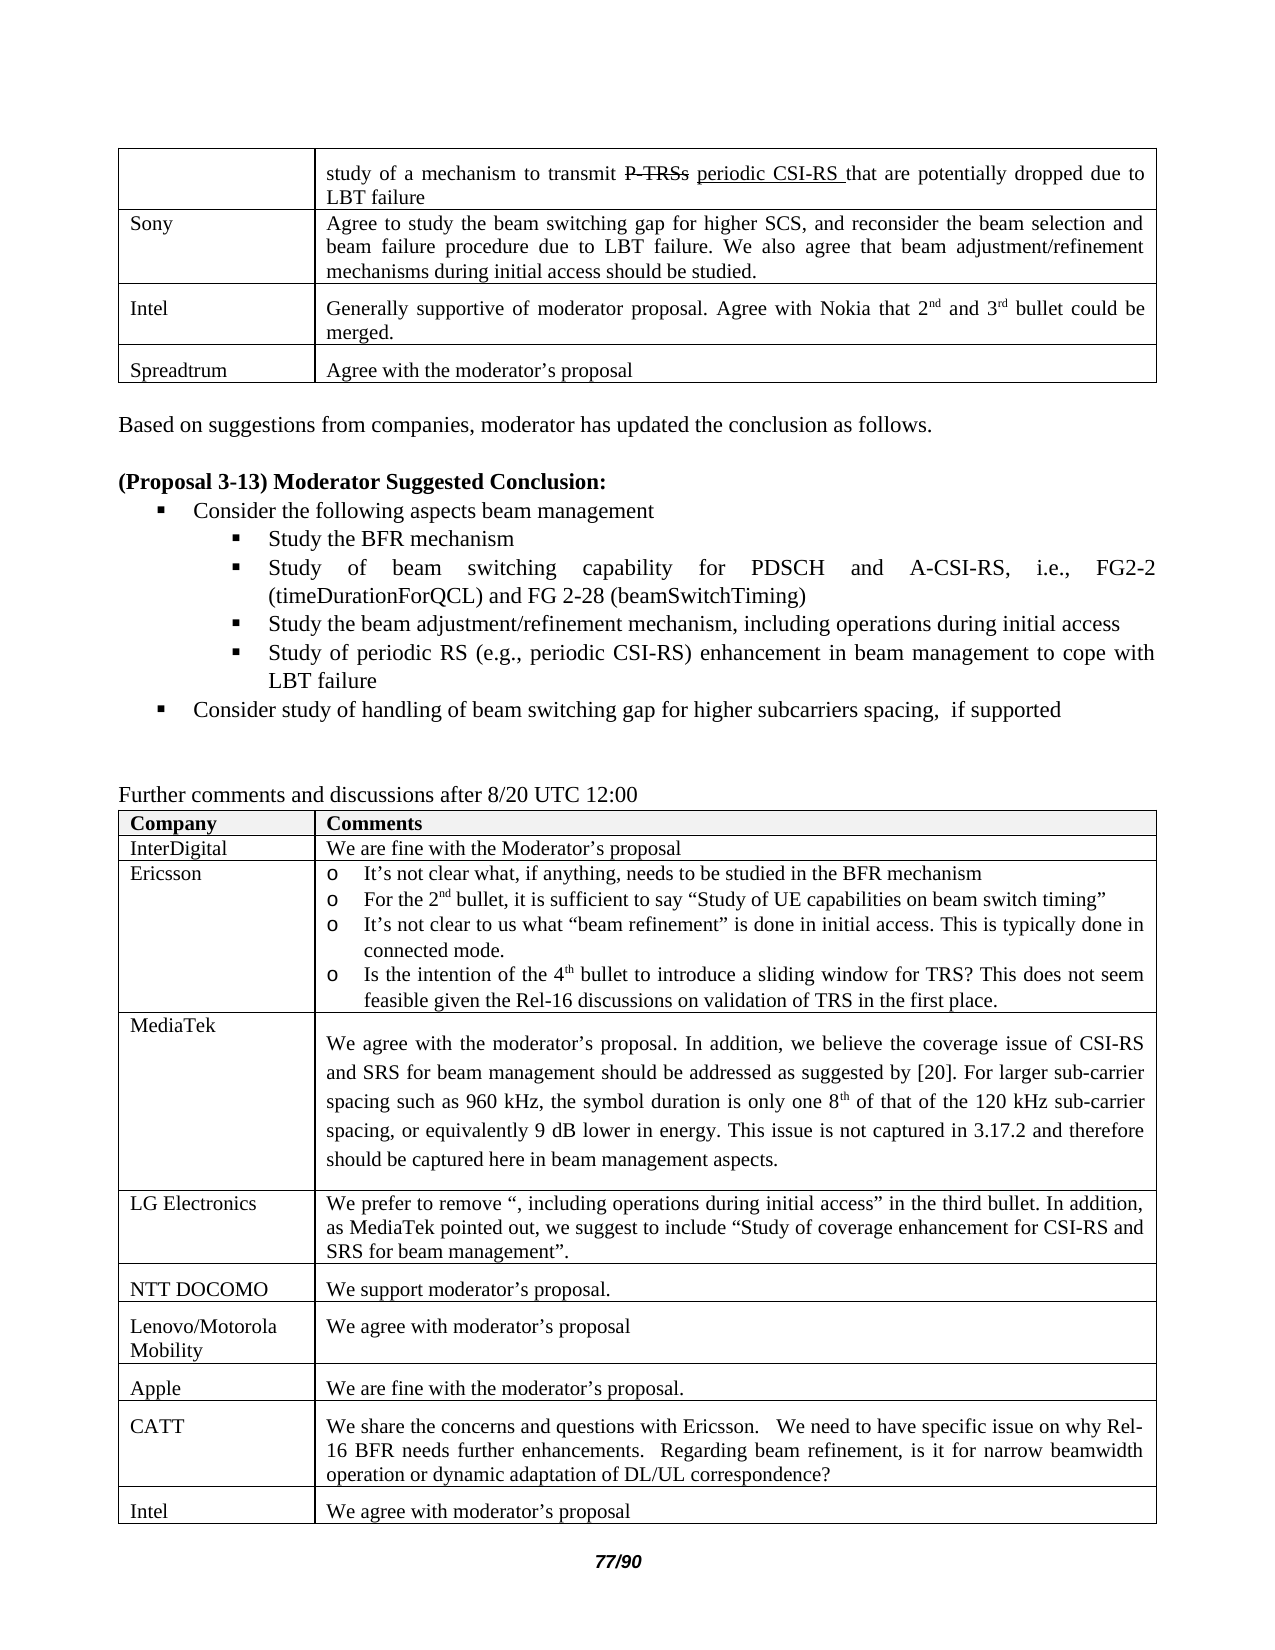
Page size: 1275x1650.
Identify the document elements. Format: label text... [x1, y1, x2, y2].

list Study of periodic RS (e.g., periodic CSI-RS) enhancement in beam management to cope with LBT failure [231, 639, 1157, 694]
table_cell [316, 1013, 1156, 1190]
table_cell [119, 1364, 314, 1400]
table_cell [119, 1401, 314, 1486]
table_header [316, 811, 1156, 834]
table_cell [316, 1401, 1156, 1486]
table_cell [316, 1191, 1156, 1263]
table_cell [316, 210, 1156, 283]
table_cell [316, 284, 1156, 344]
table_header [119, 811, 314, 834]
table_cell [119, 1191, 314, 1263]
list Study the BFR mechanism [231, 525, 1157, 551]
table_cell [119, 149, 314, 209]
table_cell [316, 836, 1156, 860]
text (Proposal 3-13) Moderator Suggested Conclusion: [118, 468, 1157, 494]
list Consider the following aspects beam management [156, 497, 1157, 523]
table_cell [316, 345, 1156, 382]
text Further comments and discussions after 8/20 UTC 12:00 [118, 781, 1157, 807]
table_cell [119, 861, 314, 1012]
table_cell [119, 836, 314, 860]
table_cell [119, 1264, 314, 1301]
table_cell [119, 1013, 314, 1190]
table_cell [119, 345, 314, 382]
list Study the beam adjustment/refinement mechanism, including operations during initial access [231, 610, 1157, 637]
list Consider study of handling of beam switching gap for higher subcarriers spacing, if supported [156, 696, 1157, 722]
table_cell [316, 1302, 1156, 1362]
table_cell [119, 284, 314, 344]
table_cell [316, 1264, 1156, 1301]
list Study of beam switching capability for PDSCH and A-CSI-RS, i.e., FG2-2 (timeDurationForQCL) and FG 2-28 (beamSwitchTiming) [231, 553, 1157, 608]
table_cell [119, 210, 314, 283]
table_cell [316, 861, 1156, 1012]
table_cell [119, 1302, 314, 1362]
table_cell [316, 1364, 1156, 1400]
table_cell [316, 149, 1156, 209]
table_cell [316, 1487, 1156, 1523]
text Based on suggestions from companies, moderator has updated the conclusion as follows. [118, 411, 1157, 438]
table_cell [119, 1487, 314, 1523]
